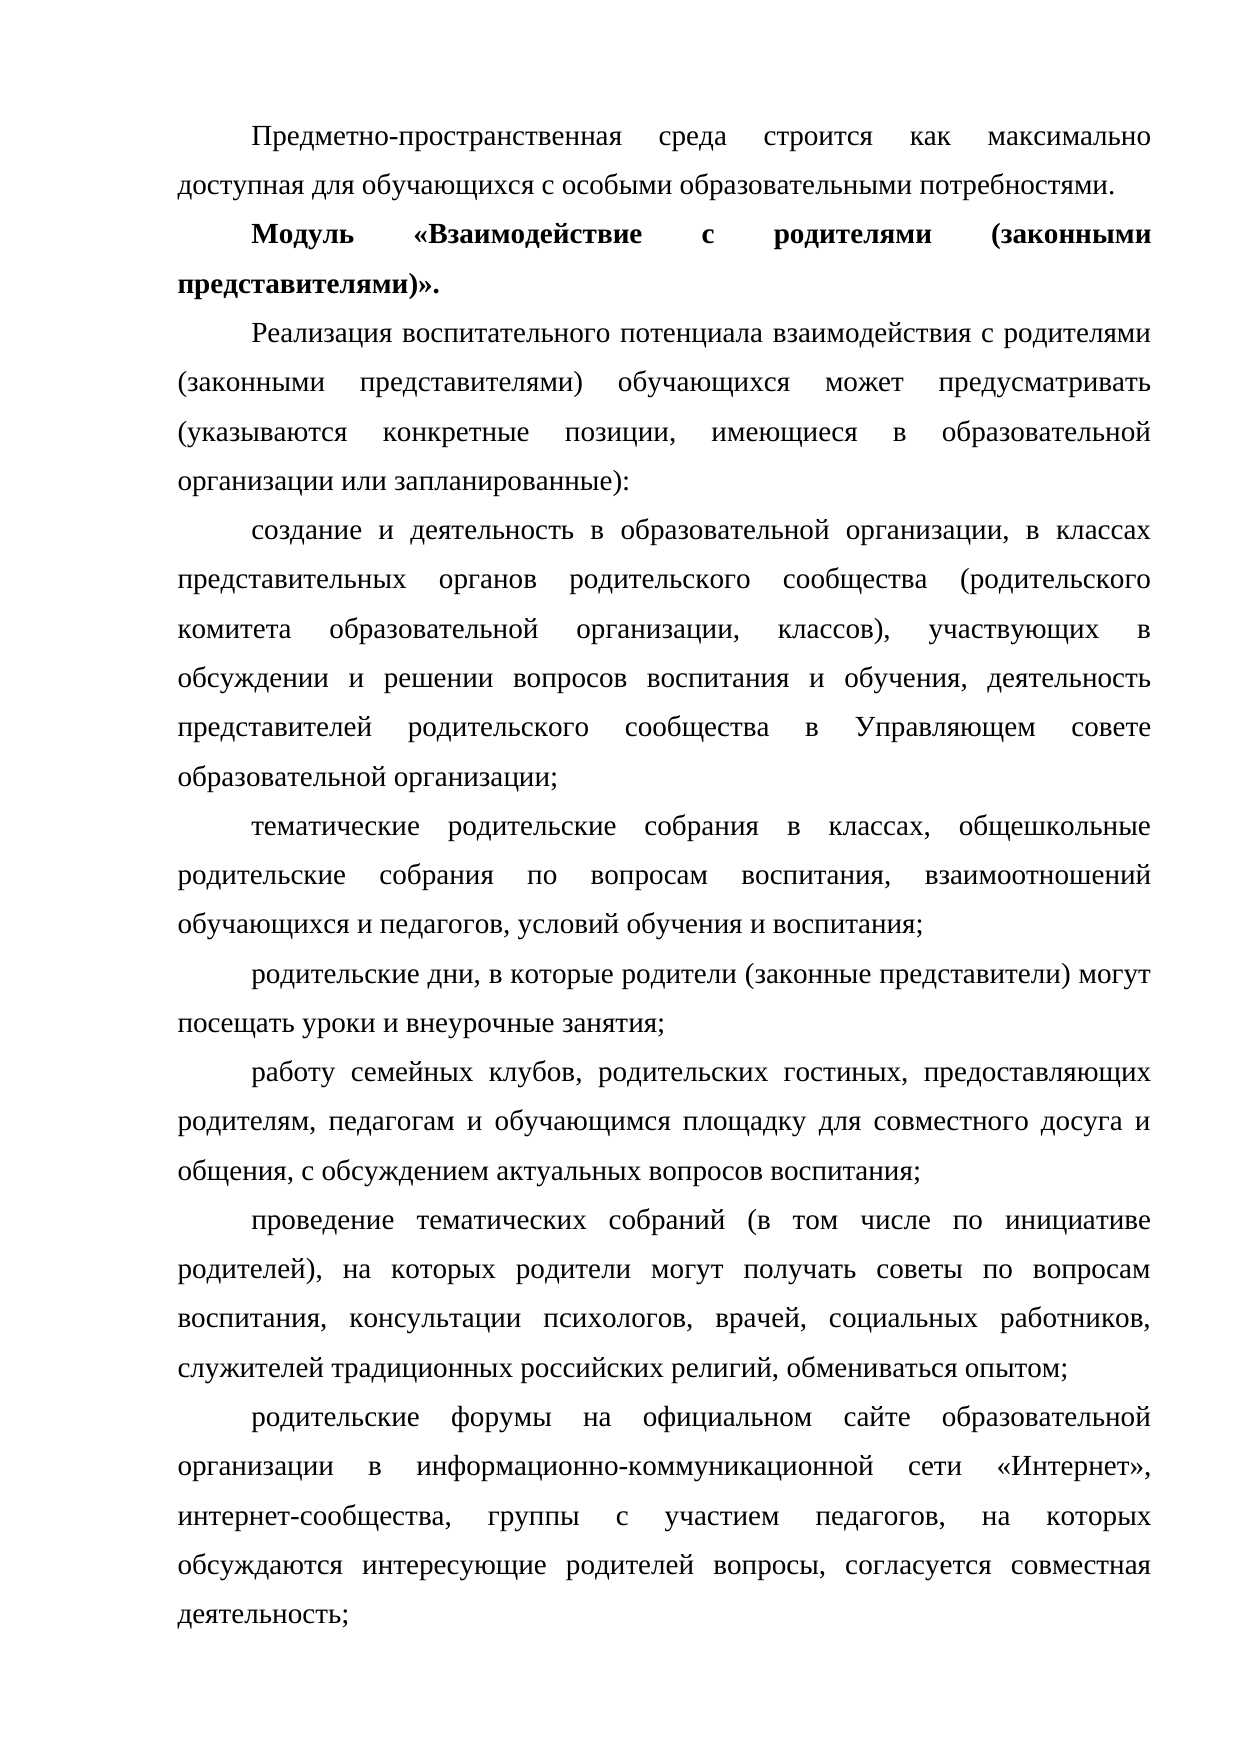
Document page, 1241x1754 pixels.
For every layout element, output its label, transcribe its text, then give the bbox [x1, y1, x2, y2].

text создание и деятельность в образовательной организации, в классах представительных органов родительского сообщества (родительского комитета образовательной организации, классов), участвующих в обсуждении и решении вопросов воспитания и обучения, деятельность представителей родительского сообщества в Управляющем совете образовательной организации; [177, 512, 1152, 792]
text Модуль «Взаимодействие с родителями (законными представителями)». [177, 217, 1152, 299]
text родительские дни, в которые родители (законные представители) могут посещать уроки и внеурочные занятия; [177, 956, 1152, 1038]
text родительские форумы на официальном сайте образовательной организации в информационно-коммуникационной сети «Интернет», интернет-сообщества, группы с участием педагогов, на которых обсуждаются интересующие родителей вопросы, согласуется совместная деятельность; [177, 1399, 1152, 1630]
text работу семейных клубов, родительских гостиных, предоставляющих родителям, педагогам и обучающимся площадку для совместного досуга и общения, с обсуждением актуальных вопросов воспитания; [177, 1054, 1152, 1186]
text Предметно-пространственная среда строится как максимально доступная для обучающихся с особыми образовательными потребностями. [177, 118, 1152, 201]
text проведение тематических собраний (в том числе по инициативе родителей), на которых родители могут получать советы по вопросам воспитания, консультации психологов, врачей, социальных работников, служителей традиционных российских религий, обмениваться опытом; [177, 1202, 1152, 1383]
text Реализация воспитательного потенциала взаимодействия с родителями (законными представителями) обучающихся может предусматривать (указываются конкретные позиции, имеющиеся в образовательной организации или запланированные): [177, 315, 1152, 497]
text тематические родительские собрания в классах, общешкольные родительские собрания по вопросам воспитания, взаимоотношений обучающихся и педагогов, условий обучения и воспитания; [177, 808, 1152, 940]
